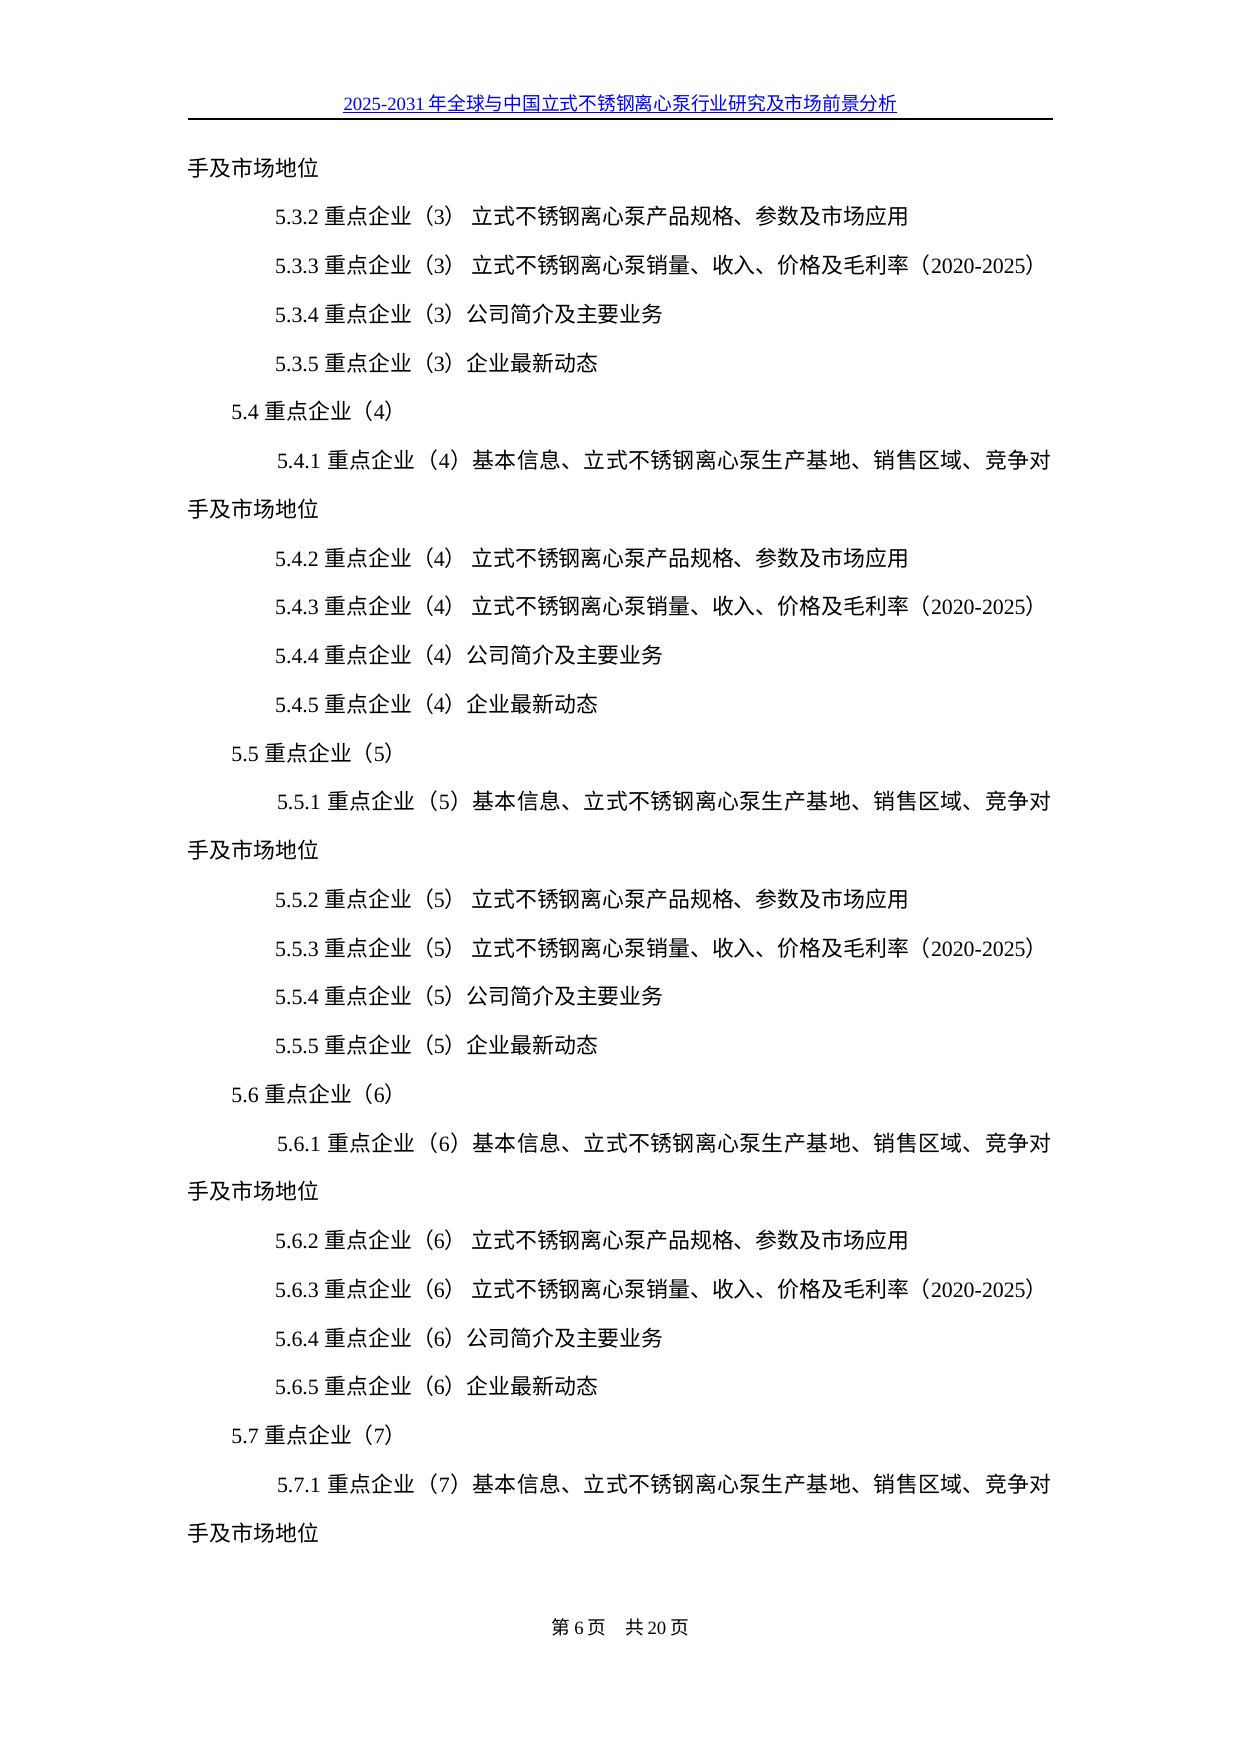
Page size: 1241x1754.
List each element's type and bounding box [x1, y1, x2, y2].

text [187, 150, 1053, 1548]
